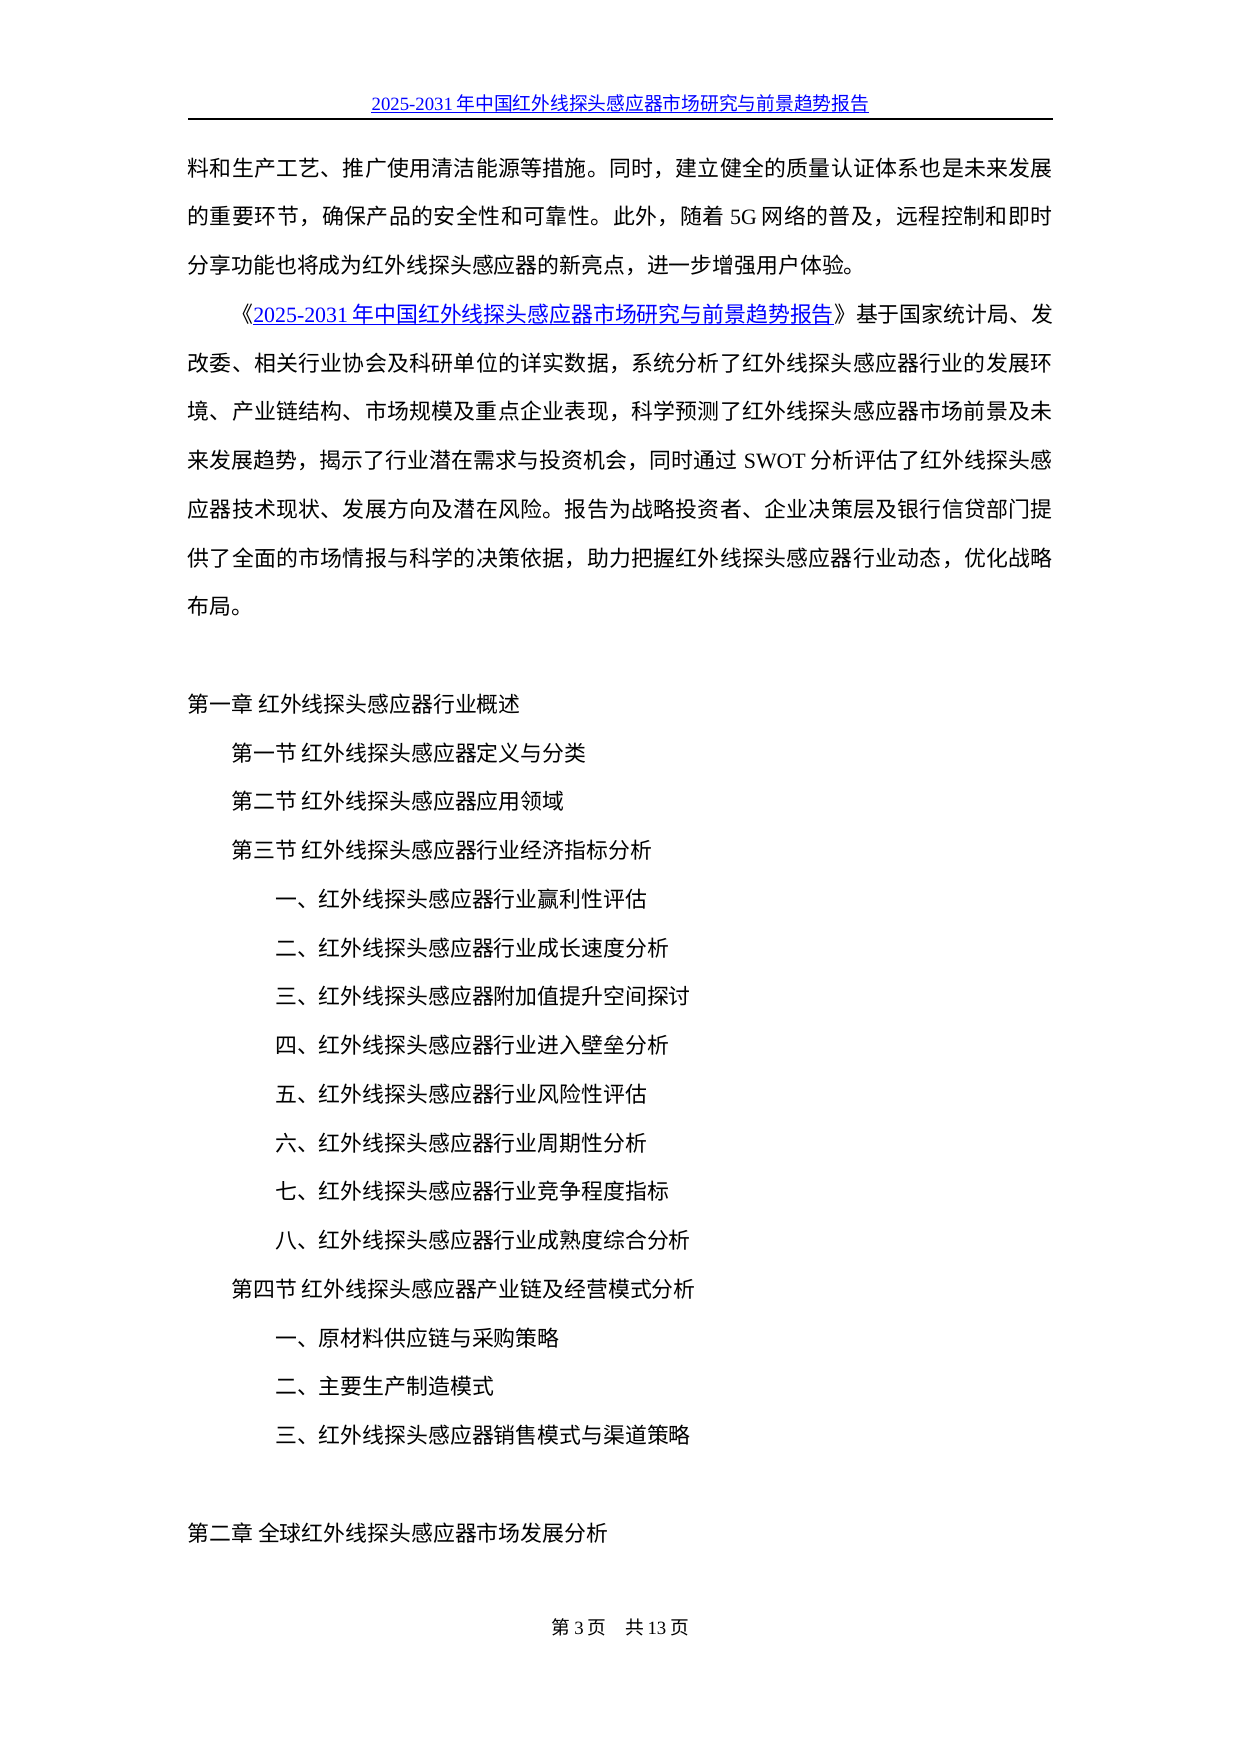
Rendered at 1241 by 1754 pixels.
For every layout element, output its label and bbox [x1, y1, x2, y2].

text [187, 150, 1053, 1548]
